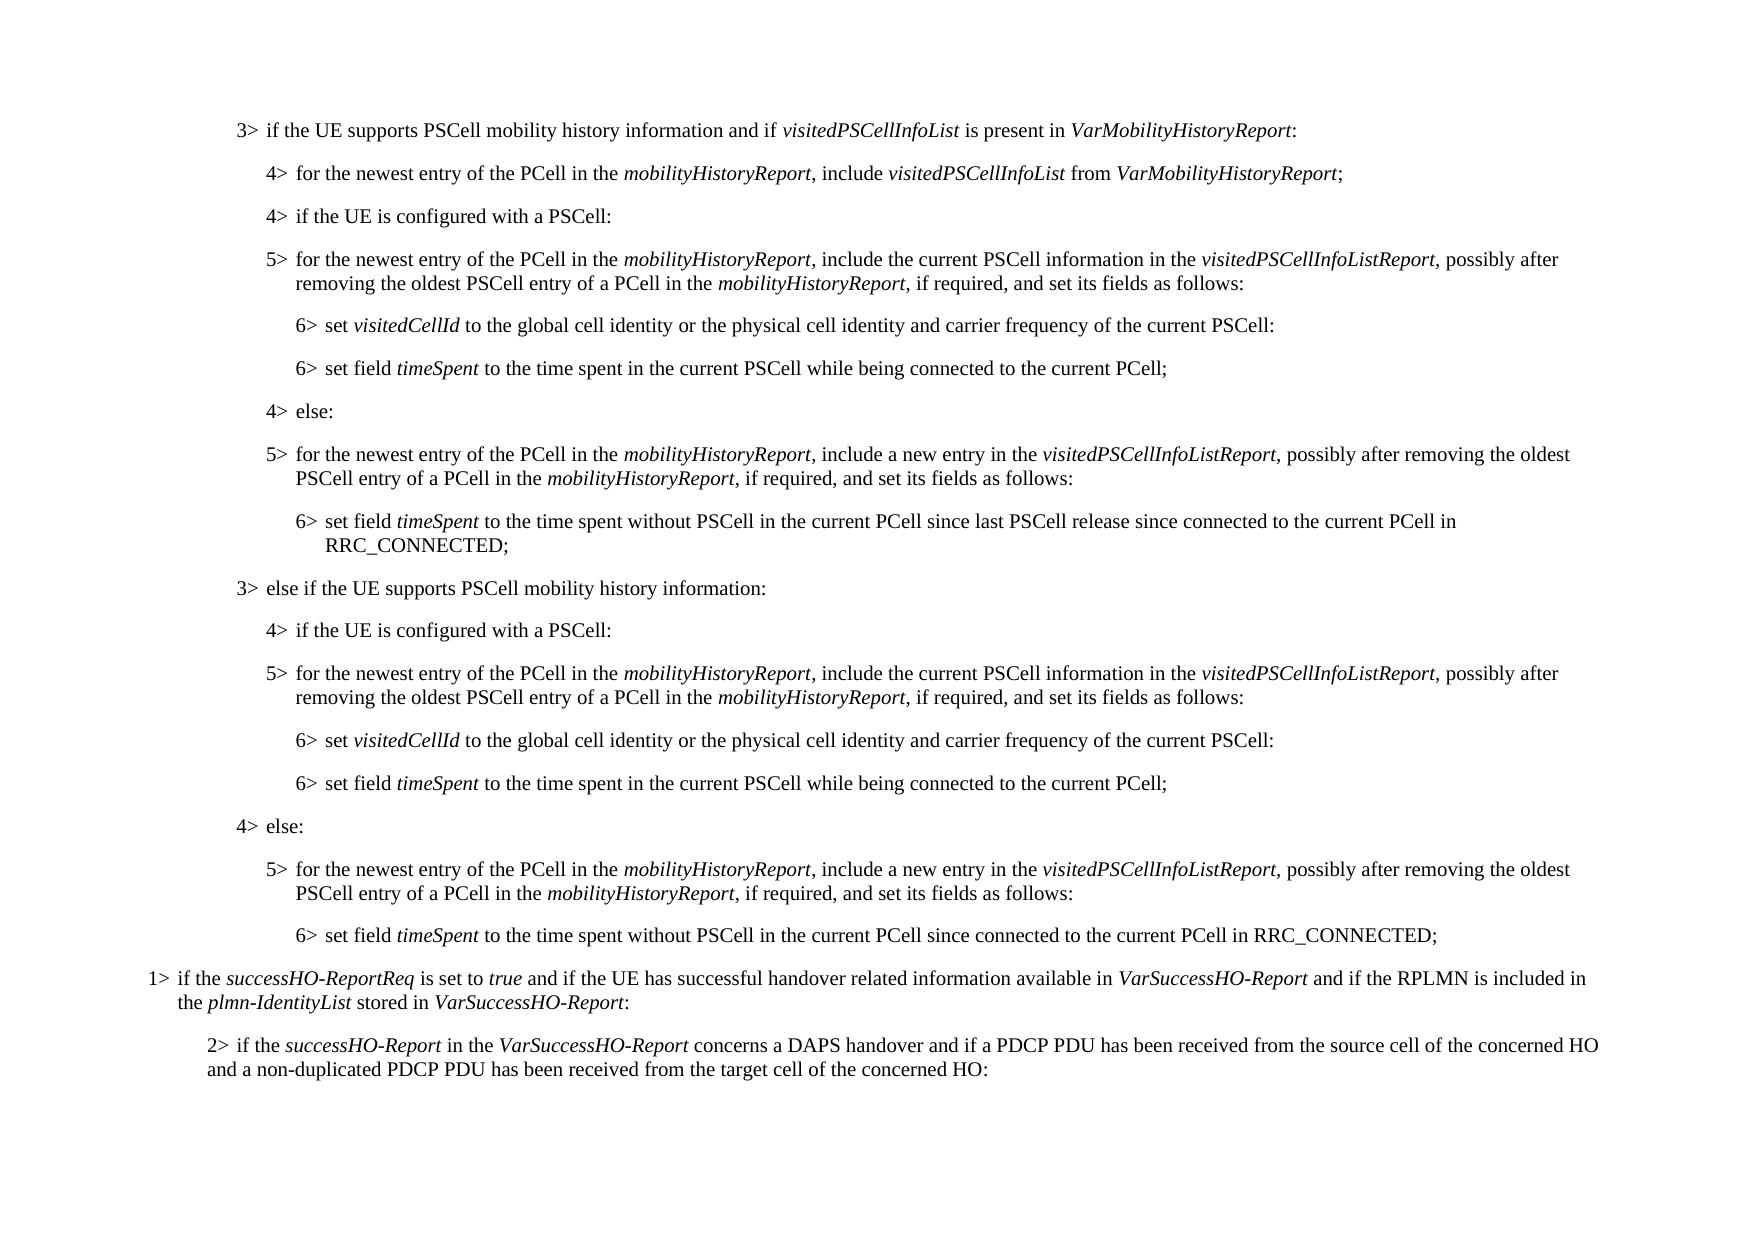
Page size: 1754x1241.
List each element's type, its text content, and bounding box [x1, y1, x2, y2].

text 5> for the newest entry of the PCell in the mobilityHistoryReport, include a new entry in the visitedPSCellInfoListReport, possibly after removing the oldest PSCell entry of a PCell in the mobilityHistoryReport, if required, and set its fields as follows: [266, 442, 1606, 490]
text 6> set visitedCellId to the global cell identity or the physical cell identity and carrier frequency of the current PSCell: [295, 313, 1606, 337]
text 5> for the newest entry of the PCell in the mobilityHistoryReport, include the current PSCell information in the visitedPSCellInfoListReport, possibly after removing the oldest PSCell entry of a PCell in the mobilityHistoryReport, if required, and set its fields as follows: [266, 247, 1606, 295]
text 4> for the newest entry of the PCell in the mobilityHistoryReport, include visitedPSCellInfoList from VarMobilityHistoryReport; [266, 161, 1606, 185]
text 3> if the UE supports PSCell mobility history information and if visitedPSCellInfoList is present in VarMobilityHistoryReport: [236, 118, 1606, 142]
text 5> for the newest entry of the PCell in the mobilityHistoryReport, include a new entry in the visitedPSCellInfoListReport, possibly after removing the oldest PSCell entry of a PCell in the mobilityHistoryReport, if required, and set its fields as follows: [266, 857, 1606, 905]
text 6> set field timeSpent to the time spent without PSCell in the current PCell since last PSCell release since connected to the current PCell in RRC_CONNECTED; [295, 509, 1606, 557]
text 6> set field timeSpent to the time spent in the current PSCell while being connected to the current PCell; [295, 771, 1606, 795]
text 4> else: [266, 399, 1606, 423]
text 4> else: [236, 814, 1606, 838]
text 6> set field timeSpent to the time spent without PSCell in the current PCell since connected to the current PCell in RRC_CONNECTED; [295, 923, 1606, 947]
text 5> for the newest entry of the PCell in the mobilityHistoryReport, include the current PSCell information in the visitedPSCellInfoListReport, possibly after removing the oldest PSCell entry of a PCell in the mobilityHistoryReport, if required, and set its fields as follows: [266, 661, 1606, 709]
text 4> if the UE is configured with a PSCell: [266, 204, 1606, 228]
text 2> if the successHO-Report in the VarSuccessHO-Report concerns a DAPS handover and if a PDCP PDU has been received from the source cell of the concerned HO and a non-duplicated PDCP PDU has been received from the target cell of the concerned HO: [207, 1033, 1606, 1081]
text 4> if the UE is configured with a PSCell: [266, 618, 1606, 642]
text 6> set field timeSpent to the time spent in the current PSCell while being connected to the current PCell; [295, 356, 1606, 380]
text 1> if the successHO-ReportReq is set to true and if the UE has successful handover related information available in VarSuccessHO-Report and if the RPLMN is included in the plmn-IdentityList stored in VarSuccessHO-Report: [148, 966, 1606, 1014]
text 6> set visitedCellId to the global cell identity or the physical cell identity and carrier frequency of the current PSCell: [295, 728, 1606, 752]
text 3> else if the UE supports PSCell mobility history information: [236, 576, 1606, 600]
